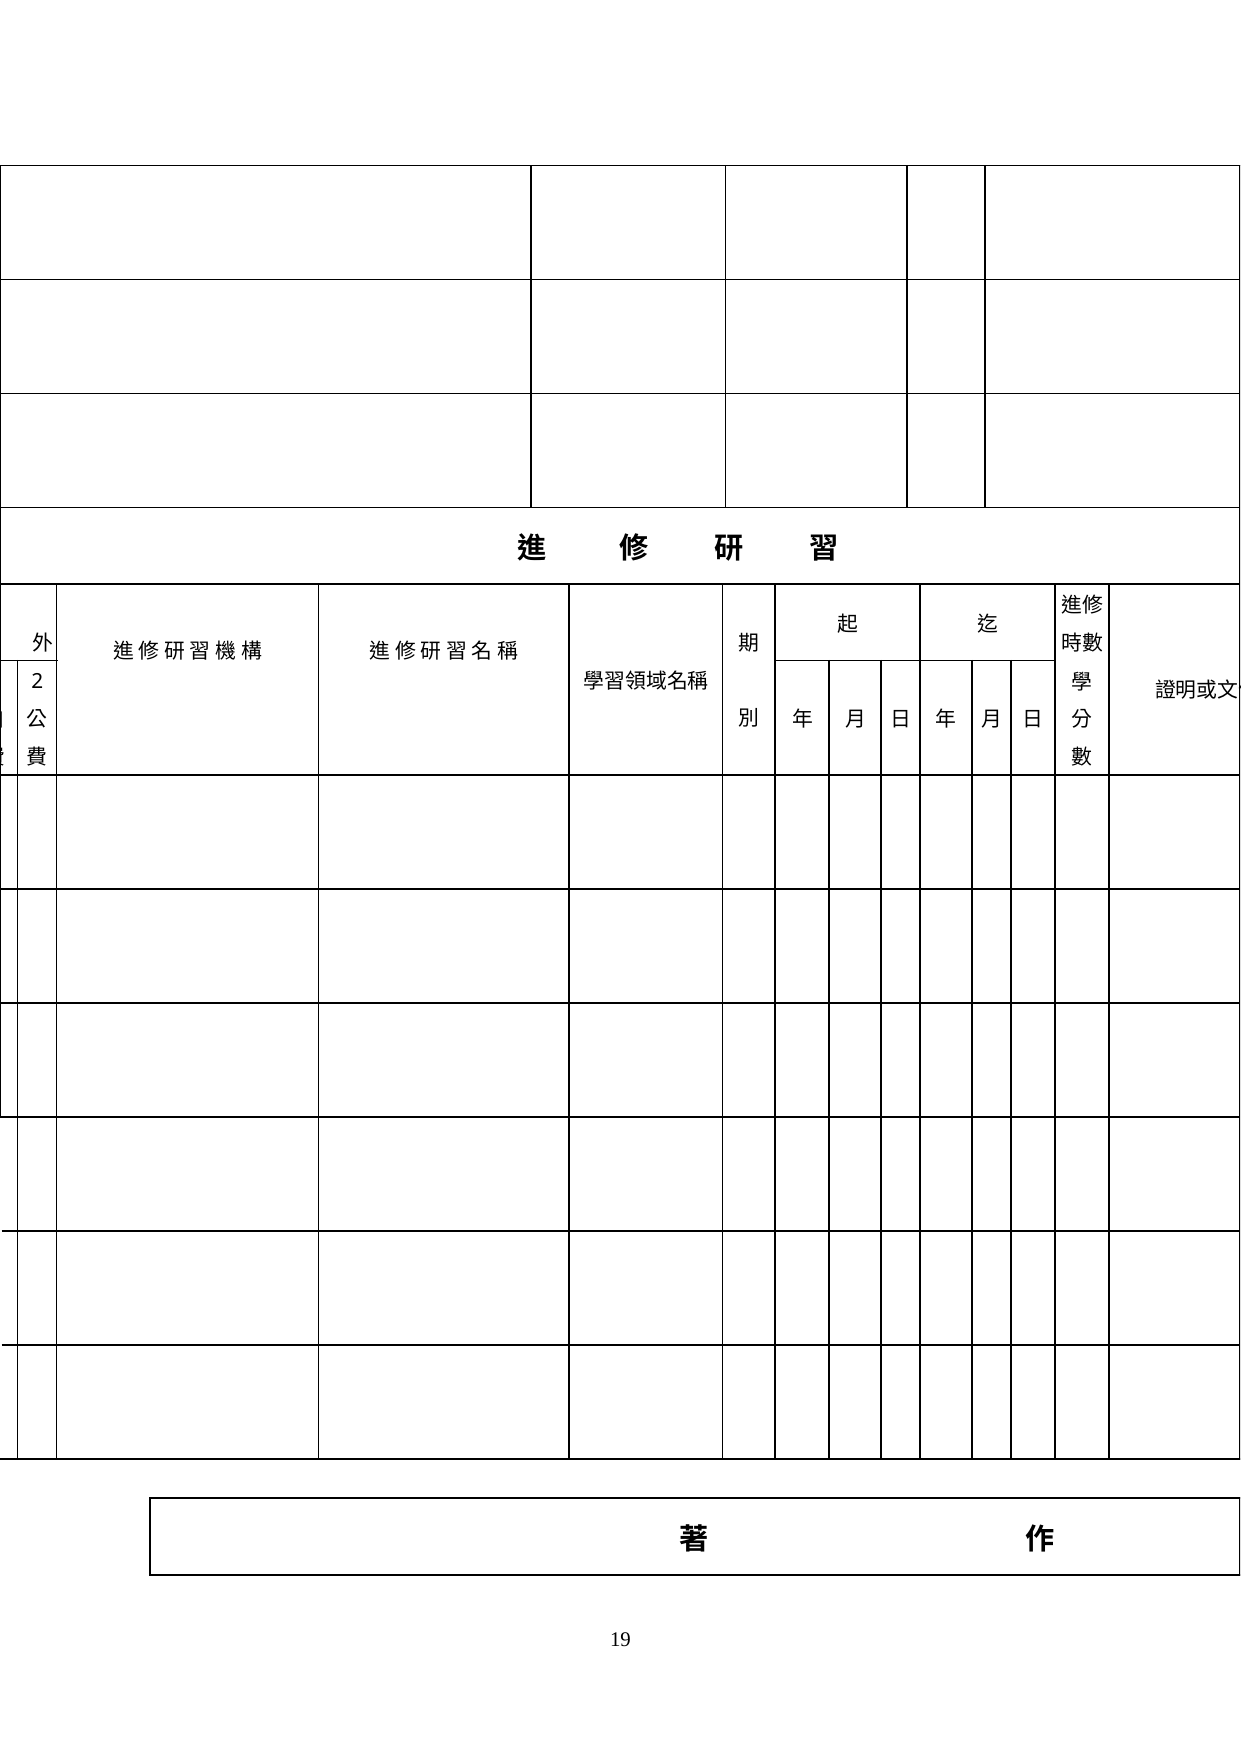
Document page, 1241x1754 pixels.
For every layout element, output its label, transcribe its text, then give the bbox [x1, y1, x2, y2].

table_cell [1056, 776, 1108, 888]
table_cell [532, 280, 725, 393]
table_cell [0, 1118, 17, 1230]
table_cell [1056, 1346, 1108, 1458]
table_cell [1056, 1004, 1108, 1116]
table_cell [1, 280, 530, 393]
table_cell [18, 1232, 56, 1344]
table_cell 迄 [921, 585, 1054, 660]
table_cell [1110, 1004, 1239, 1116]
table_cell [726, 394, 906, 507]
table_cell [570, 1118, 722, 1230]
table_cell [723, 890, 774, 1002]
table_cell [776, 1232, 828, 1344]
table_cell [319, 1004, 568, 1116]
table_cell 年 [776, 661, 828, 774]
table_cell [973, 776, 1010, 888]
table_cell [723, 1118, 774, 1230]
table_cell [830, 1004, 880, 1116]
table_cell [776, 1004, 828, 1116]
table_cell [57, 890, 318, 1002]
table_cell [986, 394, 1239, 507]
table_cell [18, 890, 56, 1002]
table_cell [973, 1346, 1010, 1458]
table_cell 進 修 研 習 機 構 [57, 585, 318, 774]
table_cell [319, 1118, 568, 1230]
table_cell [319, 776, 568, 888]
table_cell 進 修 研 習 [1, 508, 1239, 583]
table_cell [986, 280, 1239, 393]
table_cell [973, 1004, 1010, 1116]
table_cell [1110, 890, 1239, 1002]
table_cell [830, 1346, 880, 1458]
table_cell 證明或文件字號 [1110, 585, 1239, 774]
table_cell [882, 1232, 919, 1344]
table_cell [921, 776, 971, 888]
table_cell 2 公費 [18, 661, 56, 774]
table_cell [1056, 890, 1108, 1002]
table_cell [1, 890, 17, 1002]
table_cell [18, 1118, 56, 1230]
table_cell 日 [882, 661, 919, 774]
table_cell [1, 394, 530, 507]
table_cell [1110, 1118, 1239, 1230]
table_cell [882, 890, 919, 1002]
table_cell [532, 166, 725, 278]
table_cell [570, 1004, 722, 1116]
table_cell [570, 1232, 722, 1344]
table_cell [532, 394, 725, 507]
table_cell [1056, 1118, 1108, 1230]
table_cell 期 別 [723, 585, 774, 774]
table_cell 月 [973, 661, 1010, 774]
table_cell [0, 1230, 17, 1344]
table_cell [723, 1232, 774, 1344]
table_cell [723, 1346, 774, 1458]
table_cell [882, 1004, 919, 1116]
table_cell [1012, 890, 1054, 1002]
table_cell [18, 1346, 56, 1458]
table_cell 月 [830, 661, 880, 774]
table_cell [830, 1118, 880, 1230]
table_cell [1110, 776, 1239, 888]
table_cell [908, 280, 984, 393]
table_cell 日 [1012, 661, 1054, 774]
table_cell [1, 776, 17, 888]
table_cell [908, 166, 984, 278]
table_cell [1110, 1232, 1239, 1344]
table_header 著 作 [151, 1499, 1239, 1574]
table_cell [1012, 1004, 1054, 1116]
table_cell [1012, 1118, 1054, 1230]
table_cell [1012, 1346, 1054, 1458]
table_cell [776, 776, 828, 888]
table_cell [882, 1118, 919, 1230]
table_cell [18, 1004, 56, 1116]
table_cell 年 [921, 661, 971, 774]
table_cell [319, 890, 568, 1002]
table_cell [921, 1232, 971, 1344]
table_cell [723, 1004, 774, 1116]
table_cell [319, 1346, 568, 1458]
table_cell [18, 776, 56, 888]
table_cell [830, 890, 880, 1002]
table_cell [921, 890, 971, 1002]
table_cell [776, 1346, 828, 1458]
table_cell 1 自費 [1, 661, 17, 774]
table_cell [570, 776, 722, 888]
table_cell [726, 280, 906, 393]
table_cell 起 [776, 585, 919, 660]
table_cell [1, 166, 530, 278]
table_cell [908, 394, 984, 507]
table_cell [723, 776, 774, 888]
table_cell [973, 1118, 1010, 1230]
table_cell [882, 1346, 919, 1458]
table_cell [830, 776, 880, 888]
table_cell 學習領域名稱 [570, 585, 722, 774]
table_cell [0, 1344, 17, 1458]
table_cell [921, 1118, 971, 1230]
table_cell [1110, 1346, 1239, 1458]
table_cell [57, 776, 318, 888]
table_cell [921, 1004, 971, 1116]
table_cell [570, 890, 722, 1002]
table_cell [570, 1346, 722, 1458]
table_cell [1012, 776, 1054, 888]
table_cell [726, 166, 906, 278]
table_cell [319, 1232, 568, 1344]
table_cell [57, 1118, 318, 1230]
table_cell 進修時數 [1056, 585, 1108, 660]
table_cell [57, 1232, 318, 1344]
table_cell [57, 1346, 318, 1458]
table_cell 學 分 數 [1056, 660, 1108, 774]
table_cell [882, 776, 919, 888]
table_cell [986, 166, 1239, 278]
table_cell [57, 1004, 318, 1116]
table_cell [973, 890, 1010, 1002]
table_cell [1056, 1232, 1108, 1344]
table_cell [921, 1346, 971, 1458]
table_cell [1, 1004, 17, 1116]
table_cell 進 修 研 習 名 稱 [319, 585, 568, 774]
table_cell [776, 890, 828, 1002]
table_cell [973, 1232, 1010, 1344]
table_cell [1012, 1232, 1054, 1344]
table_cell [776, 1118, 828, 1230]
table_cell [830, 1232, 880, 1344]
table_cell 國 外 [1, 585, 56, 660]
